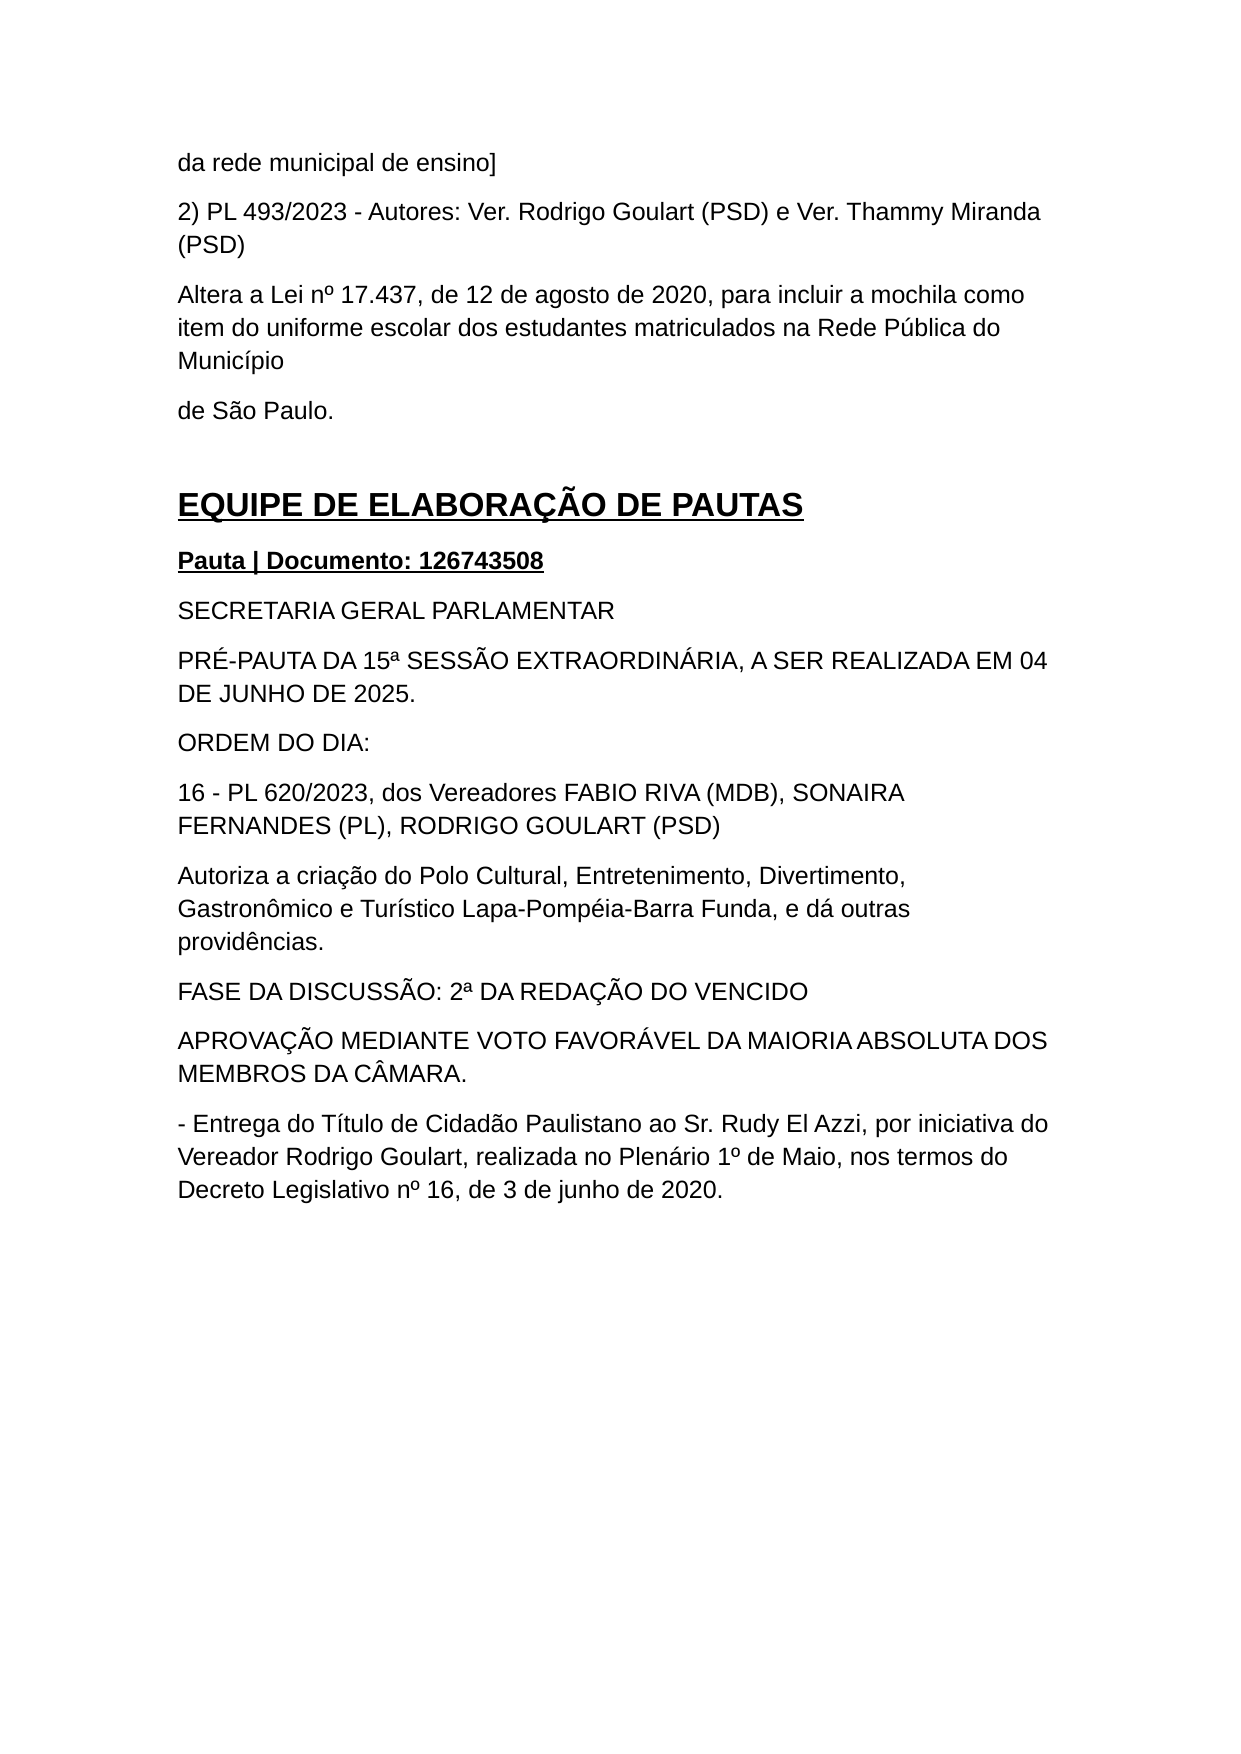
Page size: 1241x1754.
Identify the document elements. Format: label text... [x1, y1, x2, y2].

text Autoriza a criação do Polo Cultural, Entretenimento, Divertimento, Gastronômico e Turístico Lapa-Pompéia-Barra Funda, e dá outras providências. [177, 861, 1063, 956]
text Altera a Lei nº 17.437, de 12 de agosto de 2020, para incluir a mochila como item do uniforme escolar dos estudantes matriculados na Rede Pública do Município [177, 280, 1063, 375]
text - Entrega do Título de Cidadão Paulistano ao Sr. Rudy El Azzi, por iniciativa do Vereador Rodrigo Goulart, realizada no Plenário 1º de Maio, nos termos do Decreto Legislativo nº 16, de 3 de junho de 2020. [177, 1109, 1063, 1204]
text Pauta | Documento: 126743508 [177, 546, 1063, 575]
text FASE DA DISCUSSÃO: 2ª DA REDAÇÃO DO VENCIDO [177, 976, 1063, 1005]
text 16 - PL 620/2023, dos Vereadores FABIO RIVA (MDB), SONAIRA FERNANDES (PL), RODRIGO GOULART (PSD) [177, 778, 1063, 840]
text 2) PL 493/2023 - Autores: Ver. Rodrigo Goulart (PSD) e Ver. Thammy Miranda (PSD) [177, 197, 1063, 259]
text ORDEM DO DIA: [177, 728, 1063, 757]
text APROVAÇÃO MEDIANTE VOTO FAVORÁVEL DA MAIORIA ABSOLUTA DOS MEMBROS DA CÂMARA. [177, 1026, 1063, 1088]
text SECRETARIA GERAL PARLAMENTAR [177, 596, 1063, 625]
text da rede municipal de ensino] [177, 148, 1063, 176]
text PRÉ-PAUTA DA 15ª SESSÃO EXTRAORDINÁRIA, A SER REALIZADA EM 04 DE JUNHO DE 2025. [177, 646, 1063, 707]
text EQUIPE DE ELABORAÇÃO DE PAUTAS [177, 485, 1063, 524]
text de São Paulo. [177, 396, 1063, 464]
